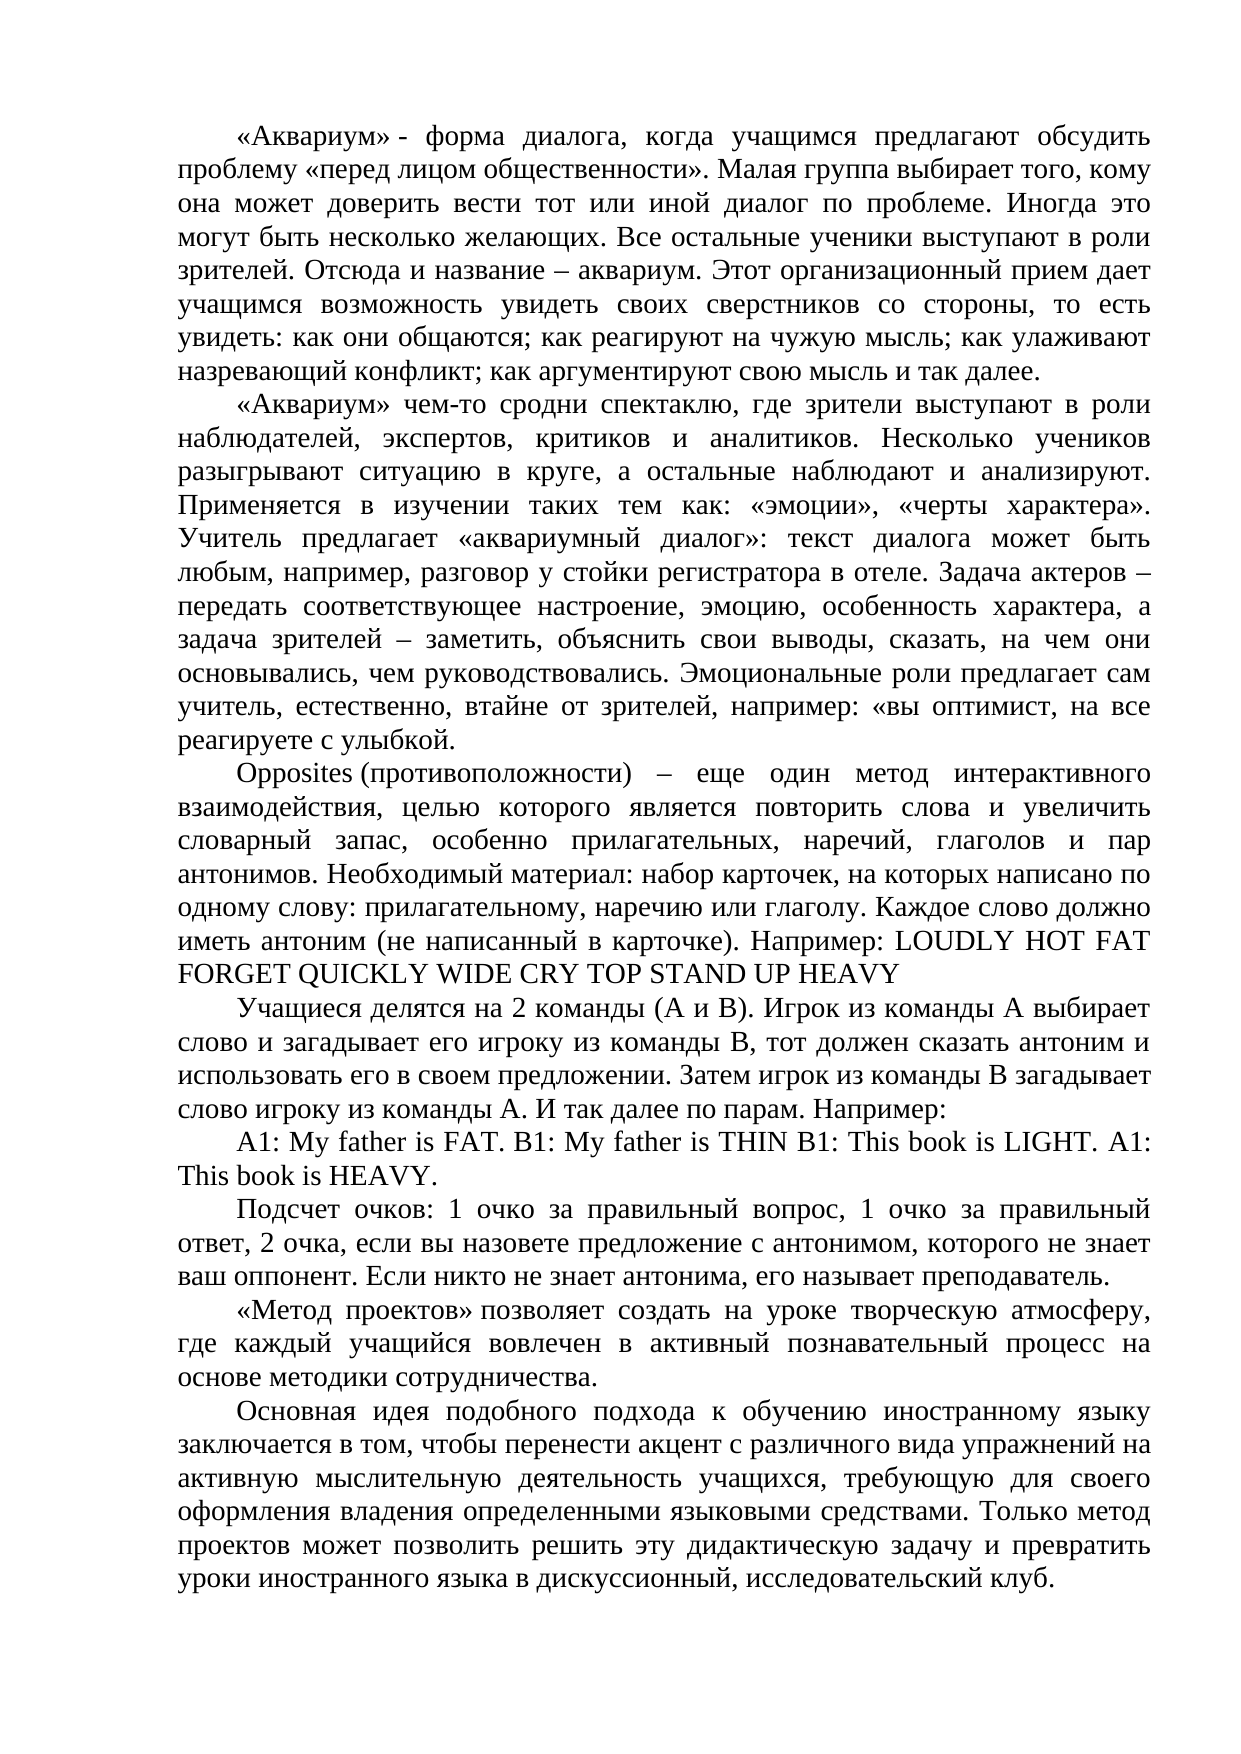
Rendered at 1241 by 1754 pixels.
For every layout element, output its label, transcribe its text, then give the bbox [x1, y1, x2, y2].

text Opposites (противоположности) – еще один метод интерактивного взаимодействия, целью которого является повторить слова и увеличить словарный запас, особенно прилагательных, наречий, глаголов и пар антонимов. Необходимый материал: набор карточек, на которых написано по одному слову: прилагательному, наречию или глаголу. Каждое слово должно иметь антоним (не написанный в карточке). Например: LOUDLY НОТ FAT FORGET QUICKLY WIDE CRY TOP STAND UP HEAVY [177, 755, 1152, 990]
text Основная идея подобного подхода к обучению иностранному языку заключается в том, чтобы перенести акцент с различного вида упражнений на активную мыслительную деятельность учащихся, требующую для своего оформления владения определенными языковыми средствами. Только метод проектов может позволить решить эту дидактическую задачу и превратить уроки иностранного языка в дискуссионный, исследовательский клуб. [177, 1393, 1152, 1594]
text «Аквариум» чем-то сродни спектаклю, где зрители выступают в роли наблюдателей, экспертов, критиков и аналитиков. Несколько учеников разыгрывают ситуацию в круге, а остальные наблюдают и анализируют. Применяется в изучении таких тем как: «эмоции», «черты характера». Учитель предлагает «аквариумный диалог»: текст диалога может быть любым, например, разговор у стойки регистратора в отеле. Задача актеров – передать соответствующее настроение, эмоцию, особенность характера, а задача зрителей – заметить, объяснить свои выводы, сказать, на чем они основывались, чем руководствовались. Эмоциональные роли предлагает сам учитель, естественно, втайне от зрителей, например: «вы оптимист, на все реагируете с улыбкой. [177, 386, 1152, 755]
text «Аквариум» - форма диалога, когда учащимся предлагают обсудить проблему «перед лицом общественности». Малая группа выбирает того, кому она может доверить вести тот или иной диалог по проблеме. Иногда это могут быть несколько желающих. Все остальные ученики выступают в роли зрителей. Отсюда и название – аквариум. Этот организационный прием дает учащимся возможность увидеть своих сверстников со стороны, то есть увидеть: как они общаются; как реагируют на чужую мысль; как улаживают назревающий конфликт; как аргументируют свою мысль и так далее. [177, 118, 1152, 386]
text Учащиеся делятся на 2 команды (А и В). Игрок из команды А выбирает слово и загадывает его игроку из команды В, тот должен сказать антоним и использовать его в своем предложении. Затем игрок из команды В загадывает слово игроку из команды А. И так далее по парам. Например: [177, 990, 1152, 1124]
text «Метод проектов» позволяет создать на уроке творческую атмосферу, где каждый учащийся вовлечен в активный познавательный процесс на основе методики сотрудничества. [177, 1292, 1152, 1393]
text А1: My father is FAT. В1: My father is THIN B1: This book is LIGHT. A1: This book is HEAVY. [177, 1124, 1152, 1191]
text Подсчет очков: 1 очко за правильный вопрос, 1 очко за правильный ответ, 2 очка, если вы назовете предложение с антонимом, которого не знает ваш оппонент. Если никто не знает антонима, его называет преподаватель. [177, 1191, 1152, 1292]
